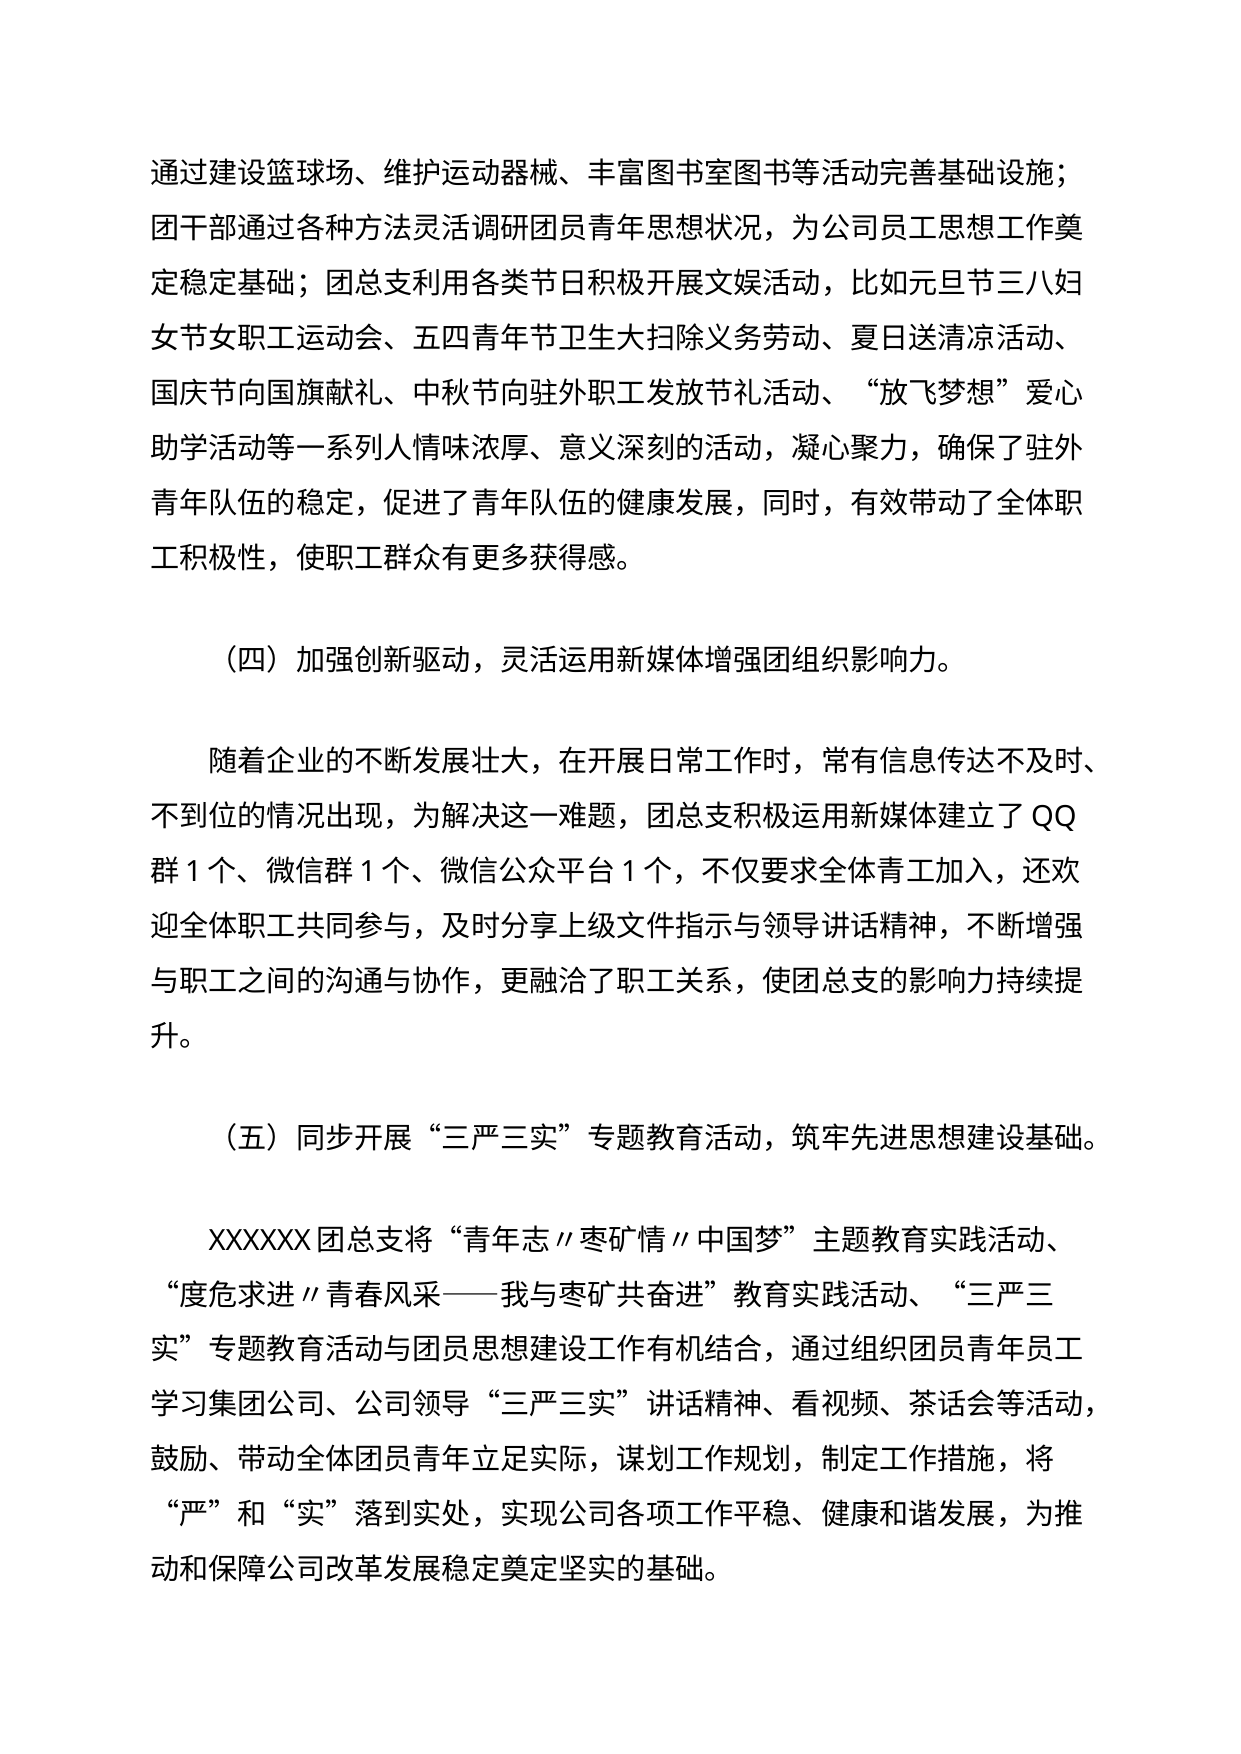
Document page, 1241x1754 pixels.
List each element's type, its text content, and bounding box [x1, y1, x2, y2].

text XXXXXX团总支将“青年志〃枣矿情〃中国梦”主题教育实践活动、“度危求进〃青春风采——我与枣矿共奋进”教育实践活动、“三严三实”专题教育活动与团员思想建设工作有机结合，通过组织团员青年员工学习集团公司、公司领导“三严三实”讲话精神、看视频、茶话会等活动，鼓励、带动全体团员青年立足实际，谋划工作规划，制定工作措施，将“严”和“实”落到实处，实现公司各项工作平稳、健康和谐发展，为推动和保障公司改革发展稳定奠定坚实的基础。 [150, 1216, 1090, 1588]
text （五）同步开展“三严三实”专题教育活动，筑牢先进思想建设基础。 [150, 1114, 1090, 1157]
text 随着企业的不断发展壮大，在开展日常工作时，常有信息传达不及时、不到位的情况出现，为解决这一难题，团总支积极运用新媒体建立了QQ群1个、微信群1个、微信公众平台1个，不仅要求全体青工加入，还欢迎全体职工共同参与，及时分享上级文件指示与领导讲话精神，不断增强与职工之间的沟通与协作，更融洽了职工关系，使团总支的影响力持续提升。 [150, 738, 1090, 1055]
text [150, 150, 1090, 577]
text （四）加强创新驱动，灵活运用新媒体增强团组织影响力。 [150, 636, 1090, 678]
